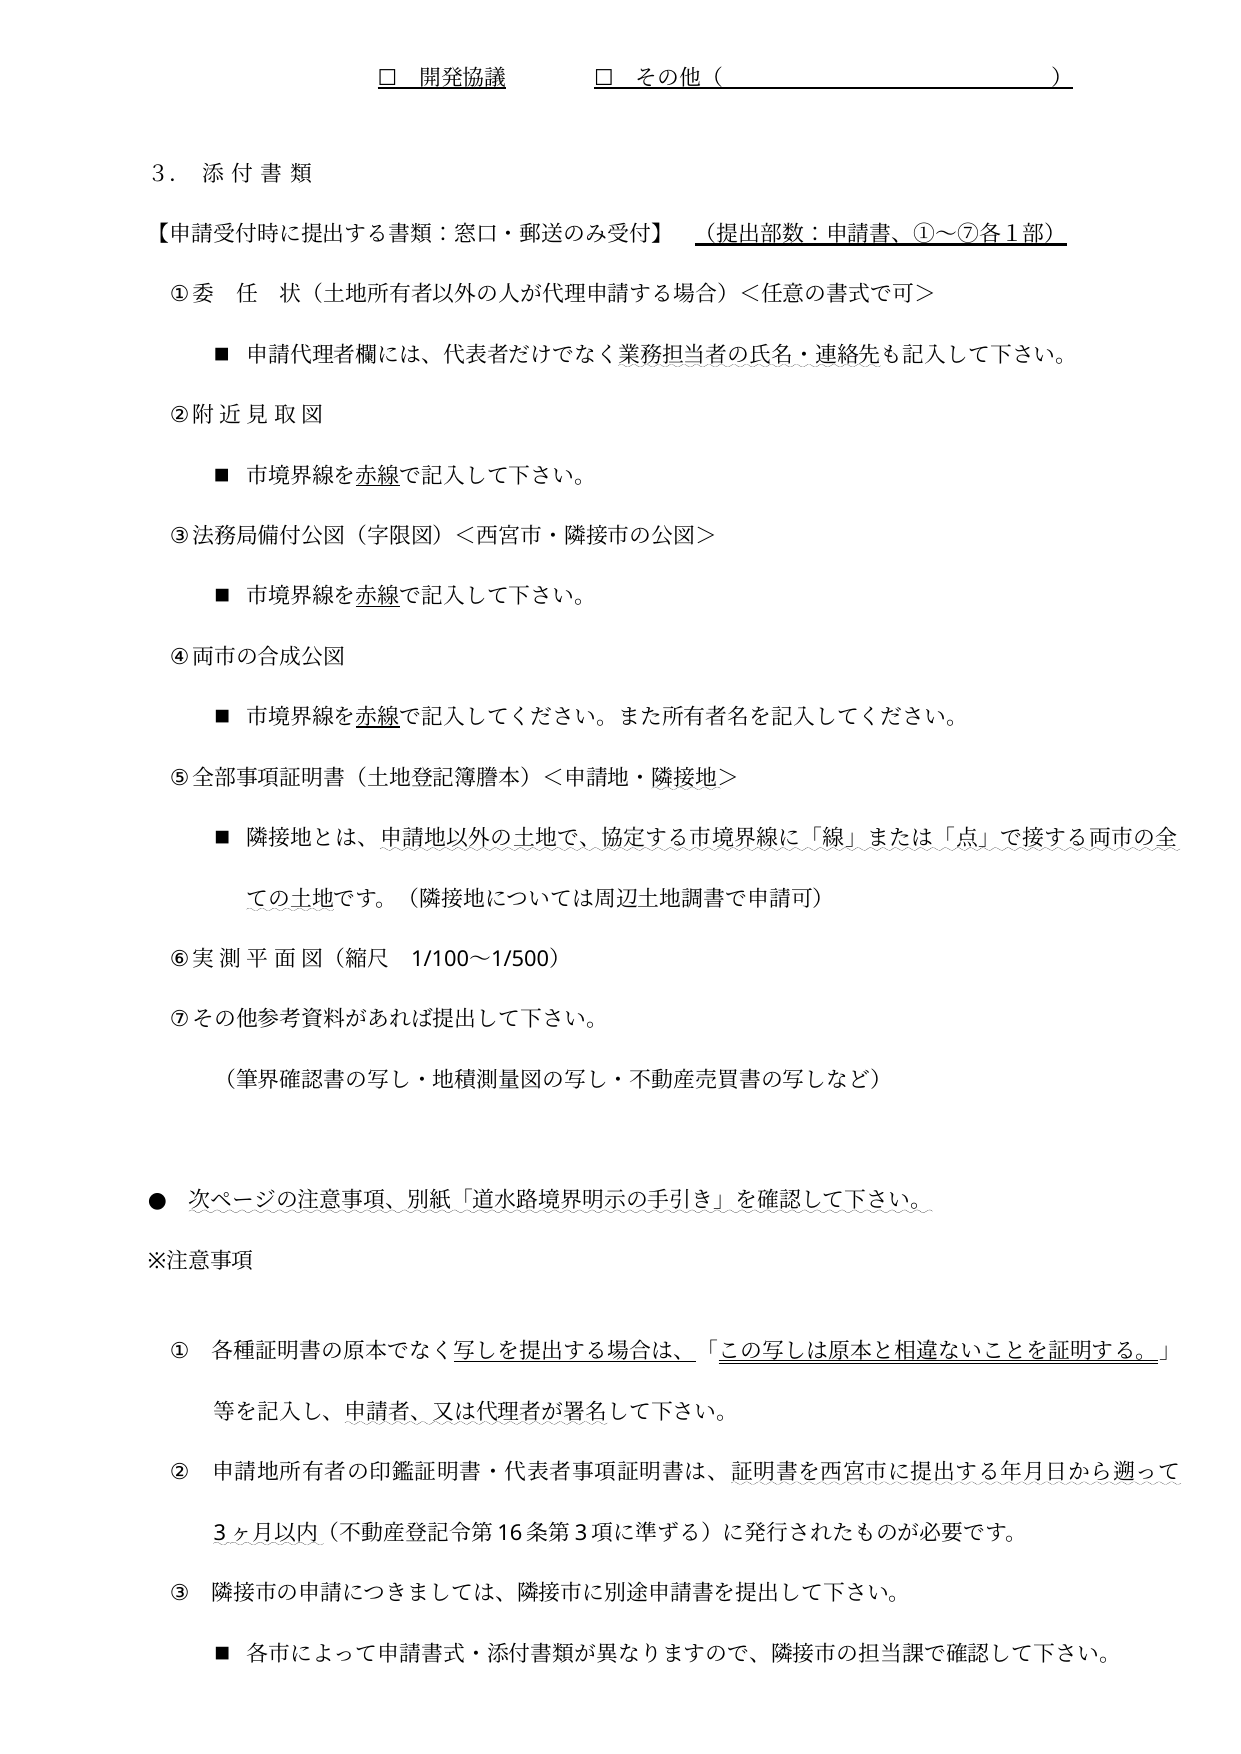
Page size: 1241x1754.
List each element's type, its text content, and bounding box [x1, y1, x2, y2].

text ② 申請地所有者の印鑑証明書・代表者事項証明書は、証明書を西宮市に提出する年月日から遡って3ヶ月以内（不動産登記令第16条第3項に準ずる）に発行されたものが必要です。 [169, 1440, 1181, 1561]
list 隣接地とは、申請地以外の土地で、協定する市境界線に「線」または「点」で接する両市の全ての土地です。（隣接地については周辺土地調書で申請可） [214, 806, 1181, 927]
text 【申請受付時に提出する書類：窓口・郵送のみ受付】 （提出部数：申請書、①～⑦各１部） [148, 202, 1181, 262]
list その他参考資料があれば提出して下さい。 [169, 987, 1181, 1047]
text ☐ 開発協議 ☐ その他（ ） [377, 46, 1181, 106]
text ※注意事項 [148, 1229, 1181, 1289]
text （筆界確認書の写し・地積測量図の写し・不動産売買書の写しなど） [214, 1047, 1181, 1108]
list 市境界線を赤線で記入して下さい。 [213, 443, 1181, 504]
list 市境界線を赤線で記入してください。また所有者名を記入してください。 [214, 685, 1181, 745]
list 附近見取図 [169, 383, 1181, 443]
list 実測平面図（縮尺 1/100～1/500） [169, 927, 1181, 987]
list 法務局備付公図（字限図）＜西宮市・隣接市の公図＞ [169, 504, 1181, 564]
text ● 次ページの注意事項、別紙「道水路境界明示の手引き」を確認して下さい。 [148, 1168, 1181, 1229]
list 両市の合成公図 [169, 624, 1181, 685]
text ③ 隣接市の申請につきましては、隣接市に別途申請書を提出して下さい。 [148, 1561, 1181, 1621]
list 委任状（土地所有者以外の人が代理申請する場合）＜任意の書式で可＞ [169, 262, 1181, 322]
list 添付書類 [148, 141, 1181, 202]
list 各市によって申請書式・添付書類が異なりますので、隣接市の担当課で確認して下さい。 [214, 1621, 1181, 1682]
list 申請代理者欄には、代表者だけでなく業務担当者の氏名・連絡先も記入して下さい。 [213, 322, 1181, 383]
list 市境界線を赤線で記入して下さい。 [214, 564, 1181, 624]
text ① 各種証明書の原本でなく写しを提出する場合は、「この写しは原本と相違ないことを証明する。」等を記入し、申請者、又は代理者が署名して下さい。 [169, 1319, 1181, 1440]
list 全部事項証明書（土地登記簿謄本）＜申請地・隣接地＞ [169, 745, 1181, 806]
